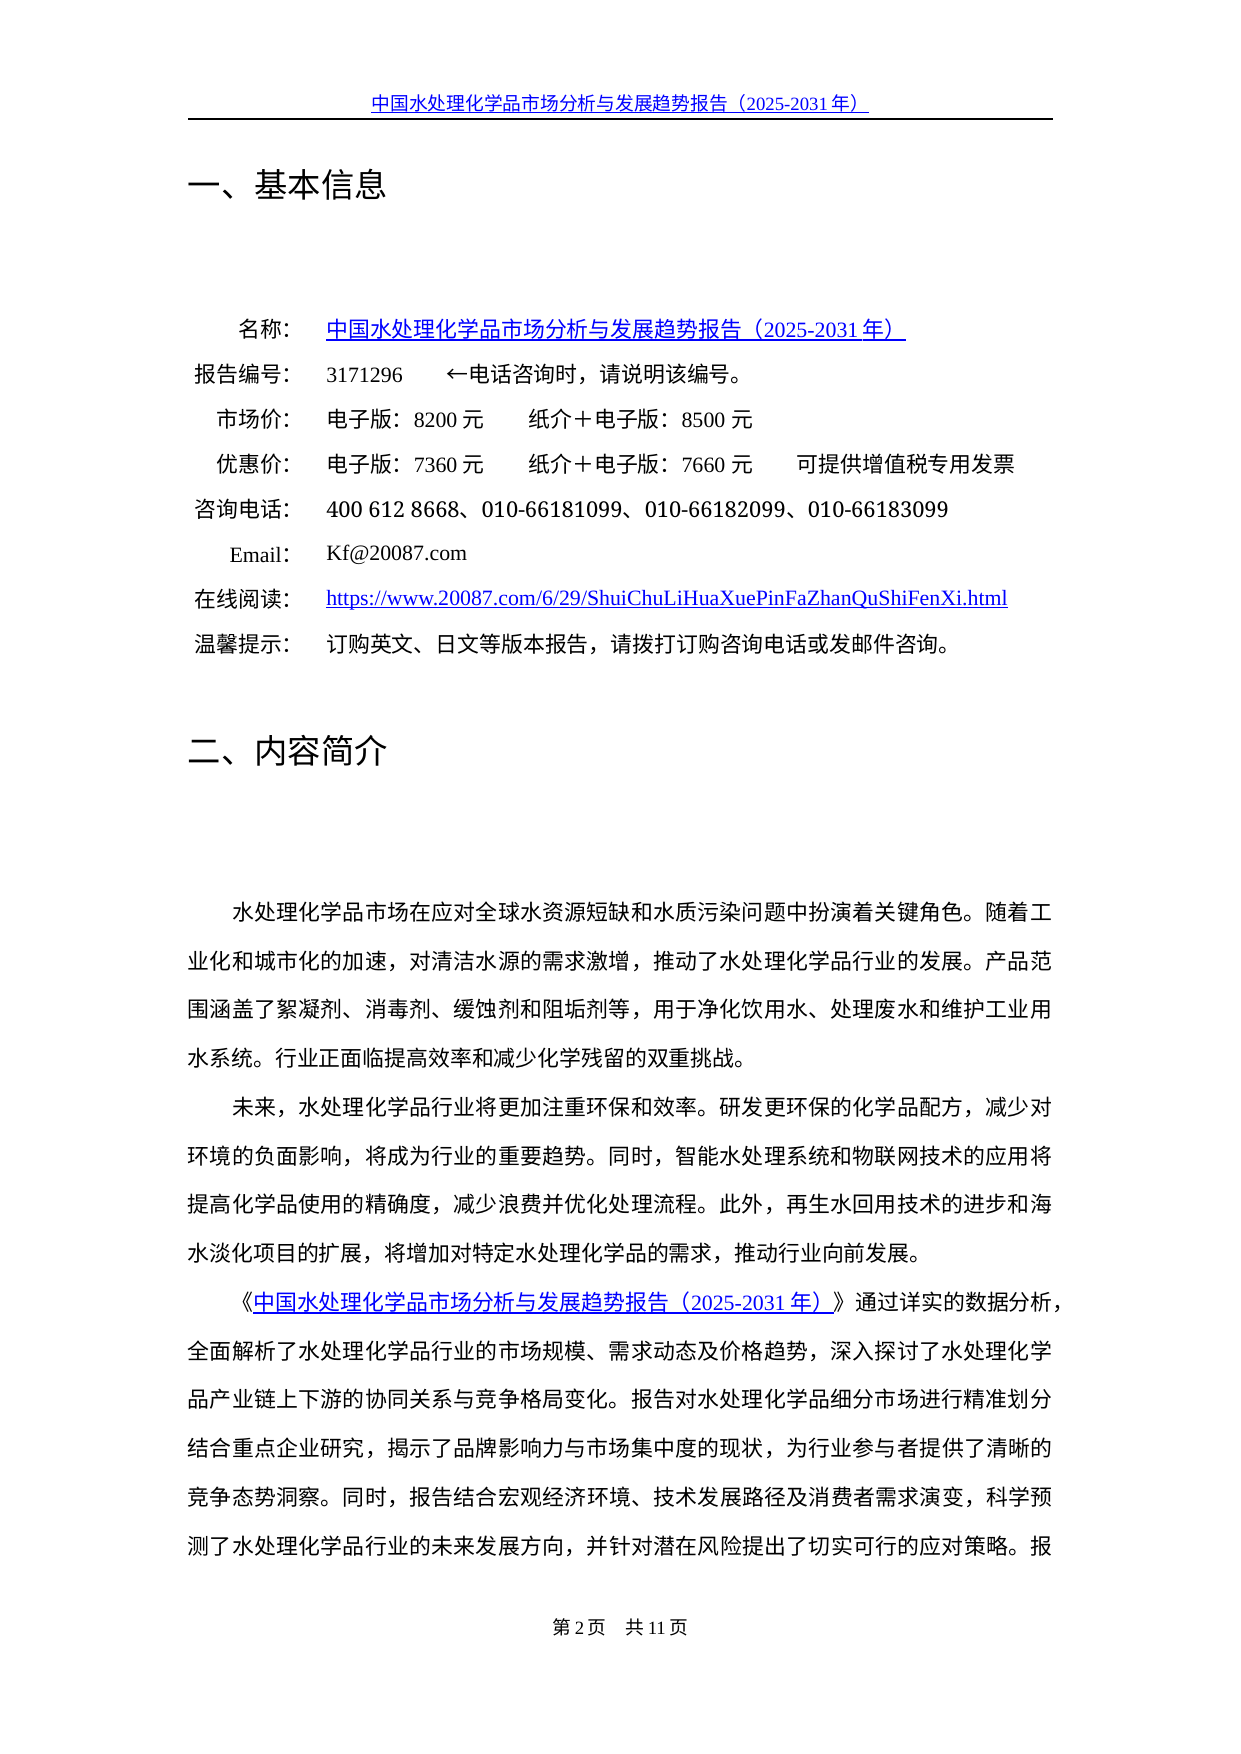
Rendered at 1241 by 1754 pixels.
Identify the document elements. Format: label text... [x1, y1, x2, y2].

table_cell 温馨提示： [167, 627, 315, 672]
table_header 中国水处理化学品市场分析与发展趋势报告（2025-2031年） [315, 312, 1073, 357]
title 二、内容简介 [187, 717, 1053, 782]
table_cell 订购英文、日文等版本报告，请拨打订购咨询电话或发邮件咨询。 [315, 627, 1073, 672]
title 一、基本信息 [187, 150, 1053, 215]
table_cell 400 612 8668、010-66181099、010-66182099、010-66183099 [315, 492, 1073, 537]
table_cell 咨询电话： [167, 492, 315, 537]
table_cell Kf@20087.com [315, 537, 1073, 582]
table_cell Email： [167, 537, 315, 582]
table_cell 报告编号： [167, 357, 315, 402]
table_cell 3171296 ←电话咨询时，请说明该编号。 [315, 357, 1073, 402]
table_cell 电子版：8200 元 纸介＋电子版：8500 元 [315, 402, 1073, 447]
table_cell 优惠价： [167, 447, 315, 492]
table_cell [315, 582, 1073, 627]
table_cell 在线阅读： [167, 582, 315, 627]
table_header 名称： [167, 312, 315, 357]
table_cell 电子版：7360 元 纸介＋电子版：7660 元 可提供增值税专用发票 [315, 447, 1073, 492]
table_cell 市场价： [167, 402, 315, 447]
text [187, 894, 1053, 1561]
